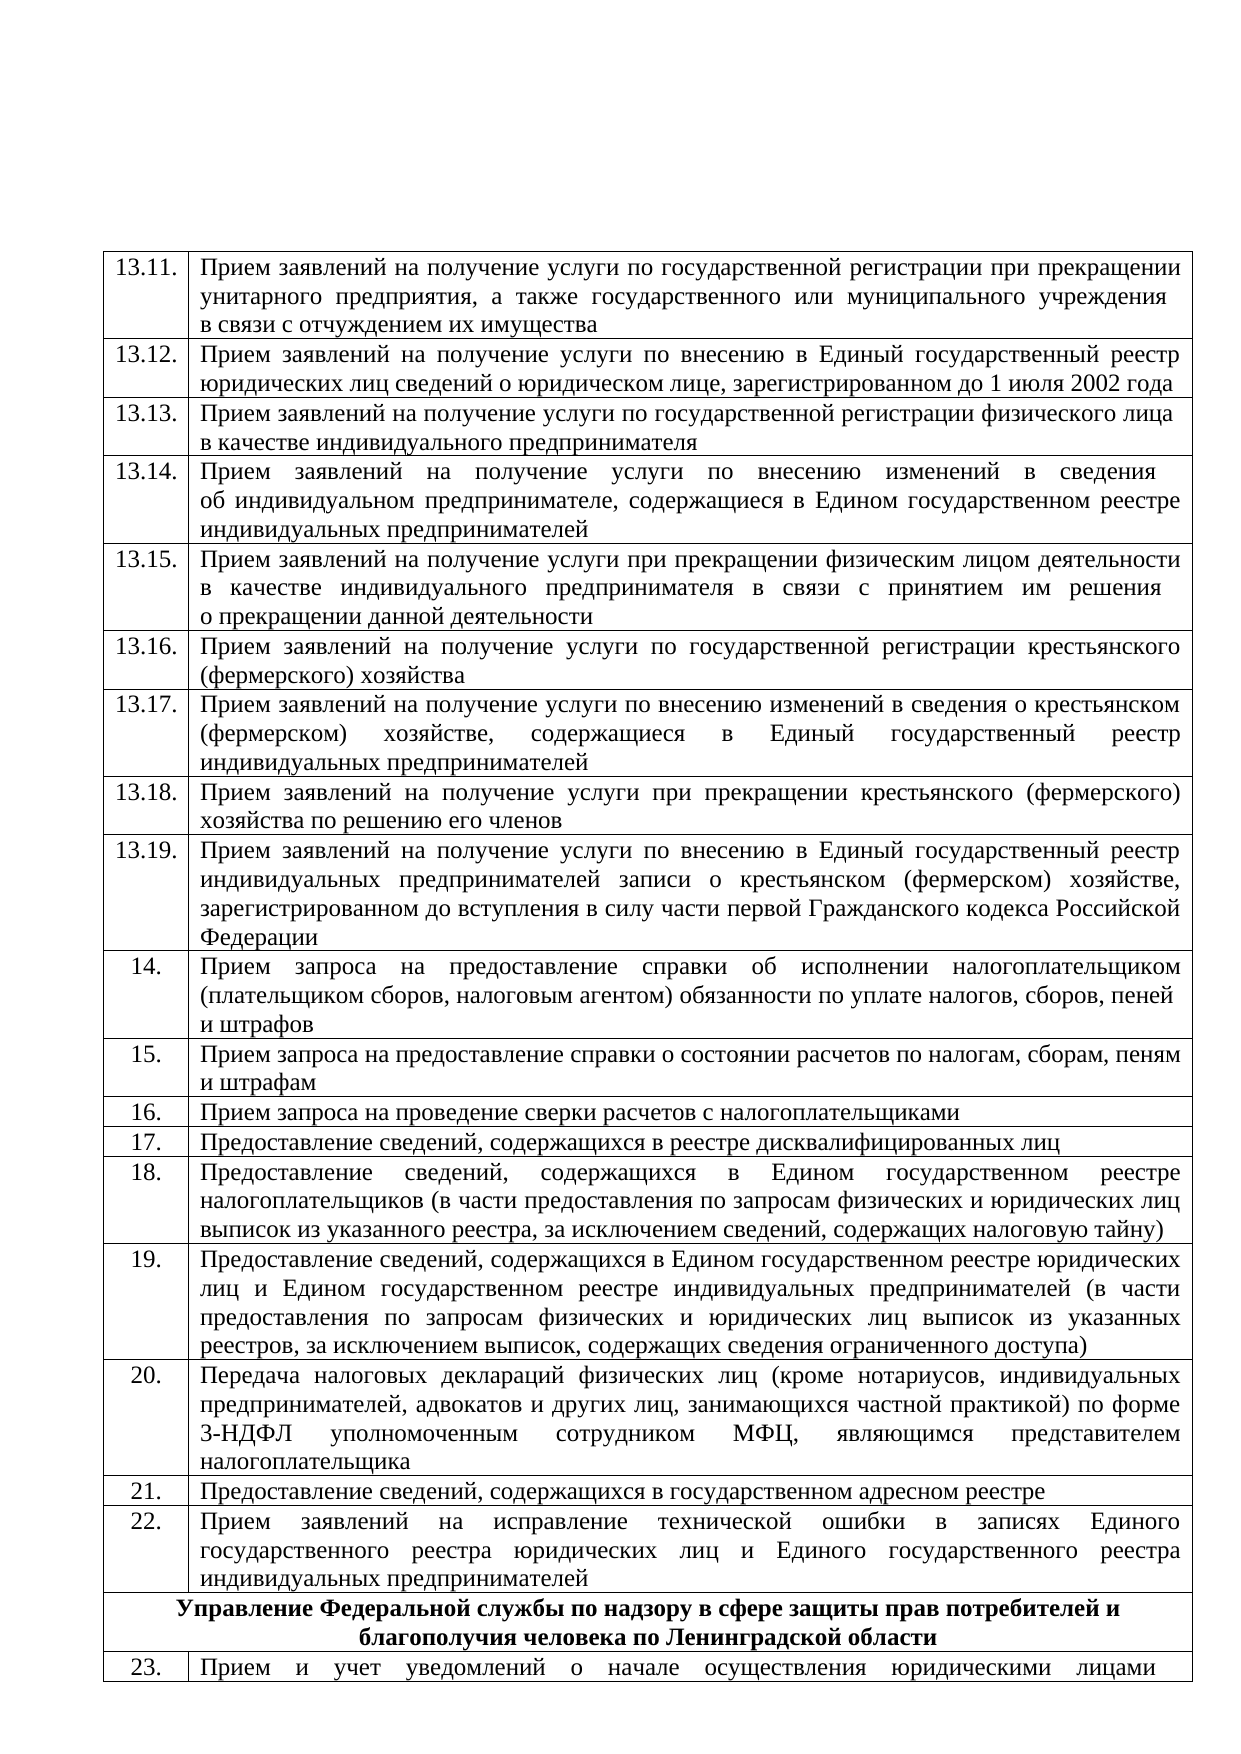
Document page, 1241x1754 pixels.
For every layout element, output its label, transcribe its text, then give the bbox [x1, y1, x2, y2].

table_cell Прием заявлений на получение услуги по внесению в Единый государственный реестр индивидуальных предпринимателей записи о крестьянском (фермерском) хозяйстве, зарегистрированном до вступления в силу части первой Гражданского кодекса Российской Федерации [189, 835, 1192, 950]
table_cell 14. [104, 951, 188, 1038]
table_cell Управление Федеральной службы по надзору в сфере защиты прав потребителей и благополучия человека по Ленинградской области [104, 1593, 1192, 1651]
table_cell 22. [104, 1506, 188, 1592]
table_cell 13.11. [104, 252, 188, 338]
table_cell Прием запроса на предоставление справки об исполнении налогоплательщиком (плательщиком сборов, налоговым агентом) обязанности по уплате налогов, сборов, пеней и штрафов [189, 951, 1192, 1038]
table_cell Предоставление сведений, содержащихся в реестре дисквалифицированных лиц [189, 1127, 1192, 1156]
table_cell 16. [104, 1097, 188, 1126]
table_cell 20. [104, 1360, 188, 1475]
table_cell 13.16. [104, 631, 188, 688]
table_cell Прием заявлений на получение услуги при прекращении крестьянского (фермерского) хозяйства по решению его членов [189, 777, 1192, 834]
table_cell Прием заявлений на получение услуги по государственной регистрации при прекращении унитарного предприятия, а также государственного или муниципального учреждения в связи с отчуждением их имущества [189, 252, 1192, 338]
table_cell 19. [104, 1244, 188, 1359]
table_cell 15. [104, 1039, 188, 1096]
table_cell 17. [104, 1127, 188, 1156]
table_cell 13.19. [104, 835, 188, 950]
table_cell Прием заявлений на получение услуги по государственной регистрации крестьянского (фермерского) хозяйства [189, 631, 1192, 688]
table_cell 23. [104, 1652, 188, 1681]
table_cell 13.14. [104, 456, 188, 543]
table_cell 18. [104, 1157, 188, 1243]
table_cell Прием заявлений на получение услуги по государственной регистрации физического лица в качестве индивидуального предпринимателя [189, 398, 1192, 455]
table_cell 13.18. [104, 777, 188, 834]
table_cell 13.12. [104, 339, 188, 397]
table_cell Прием запроса на проведение сверки расчетов с налогоплательщиками [189, 1097, 1192, 1126]
table_cell 13.13. [104, 398, 188, 455]
table_cell Предоставление сведений, содержащихся в Едином государственном реестре налогоплательщиков (в части предоставления по запросам физических и юридических лиц выписок из указанного реестра, за исключением сведений, содержащих налоговую тайну) [189, 1157, 1192, 1243]
table_cell Прием запроса на предоставление справки о состоянии расчетов по налогам, сборам, пеням и штрафам [189, 1039, 1192, 1096]
table_cell Прием заявлений на получение услуги по внесению изменений в сведения об индивидуальном предпринимателе, содержащиеся в Едином государственном реестре индивидуальных предпринимателей [189, 456, 1192, 543]
table_cell Прием заявлений на получение услуги по внесению изменений в сведения о крестьянском (фермерском) хозяйстве, содержащиеся в Единый государственный реестр индивидуальных предпринимателей [189, 690, 1192, 776]
table_cell Прием заявлений на получение услуги по внесению в Единый государственный реестр юридических лиц сведений о юридическом лице, зарегистрированном до 1 июля 2002 года [189, 339, 1192, 397]
table_cell Предоставление сведений, содержащихся в государственном адресном реестре [189, 1476, 1192, 1505]
table_cell 13.17. [104, 690, 188, 776]
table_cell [189, 1652, 1192, 1681]
table_cell 13.15. [104, 544, 188, 630]
table_cell Прием заявлений на исправление технической ошибки в записях Единого государственного реестра юридических лиц и Единого государственного реестра индивидуальных предпринимателей [189, 1506, 1192, 1592]
table_cell Передача налоговых деклараций физических лиц (кроме нотариусов, индивидуальных предпринимателей, адвокатов и других лиц, занимающихся частной практикой) по форме 3-НДФЛ уполномоченным сотрудником МФЦ, являющимся представителем налогоплательщика [189, 1360, 1192, 1475]
table_cell Предоставление сведений, содержащихся в Едином государственном реестре юридических лиц и Едином государственном реестре индивидуальных предпринимателей (в части предоставления по запросам физических и юридических лиц выписок из указанных реестров, за исключением выписок, содержащих сведения ограниченного доступа) [189, 1244, 1192, 1359]
table_cell 21. [104, 1476, 188, 1505]
table_cell Прием заявлений на получение услуги при прекращении физическим лицом деятельности в качестве индивидуального предпринимателя в связи с принятием им решения о прекращении данной деятельности [189, 544, 1192, 630]
